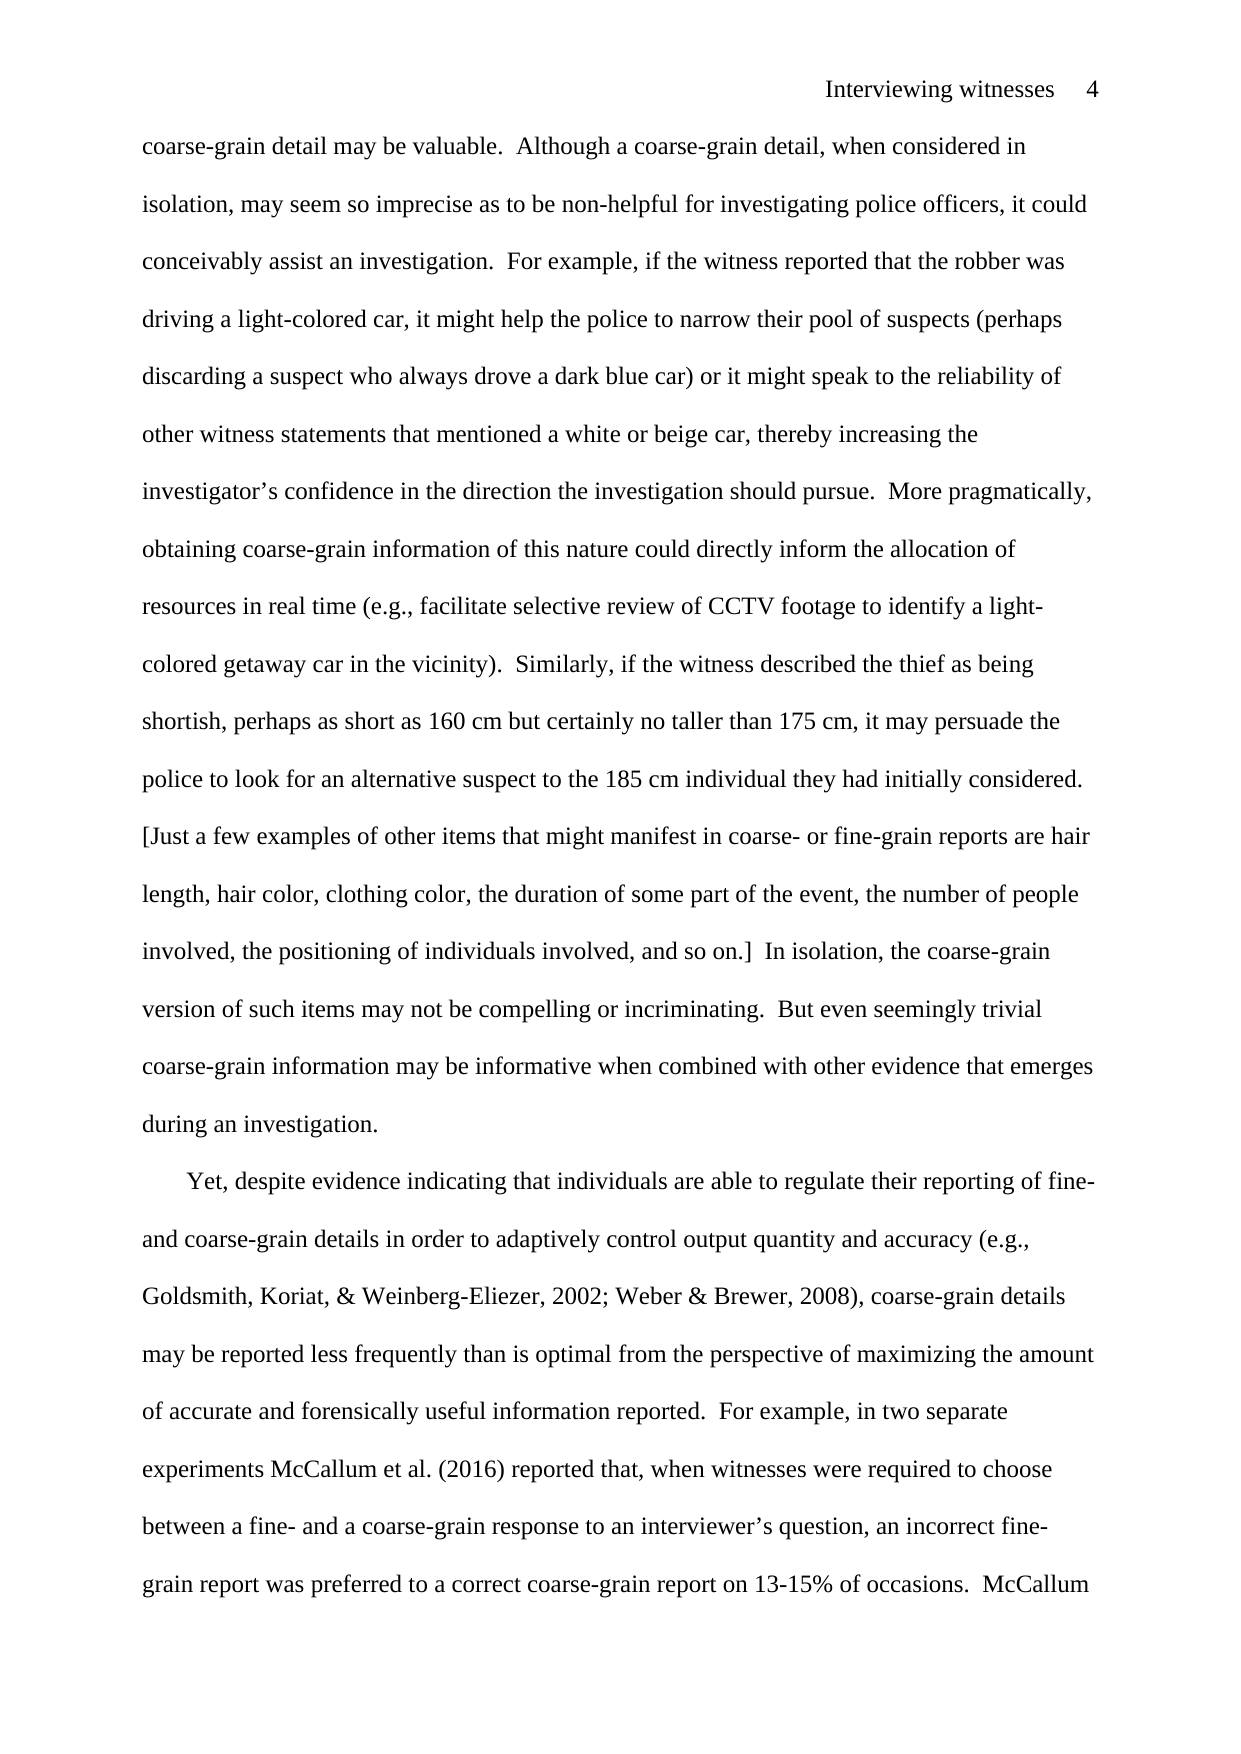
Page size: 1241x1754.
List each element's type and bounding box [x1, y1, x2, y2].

text [142, 131, 1098, 1138]
text [142, 1166, 1098, 1598]
